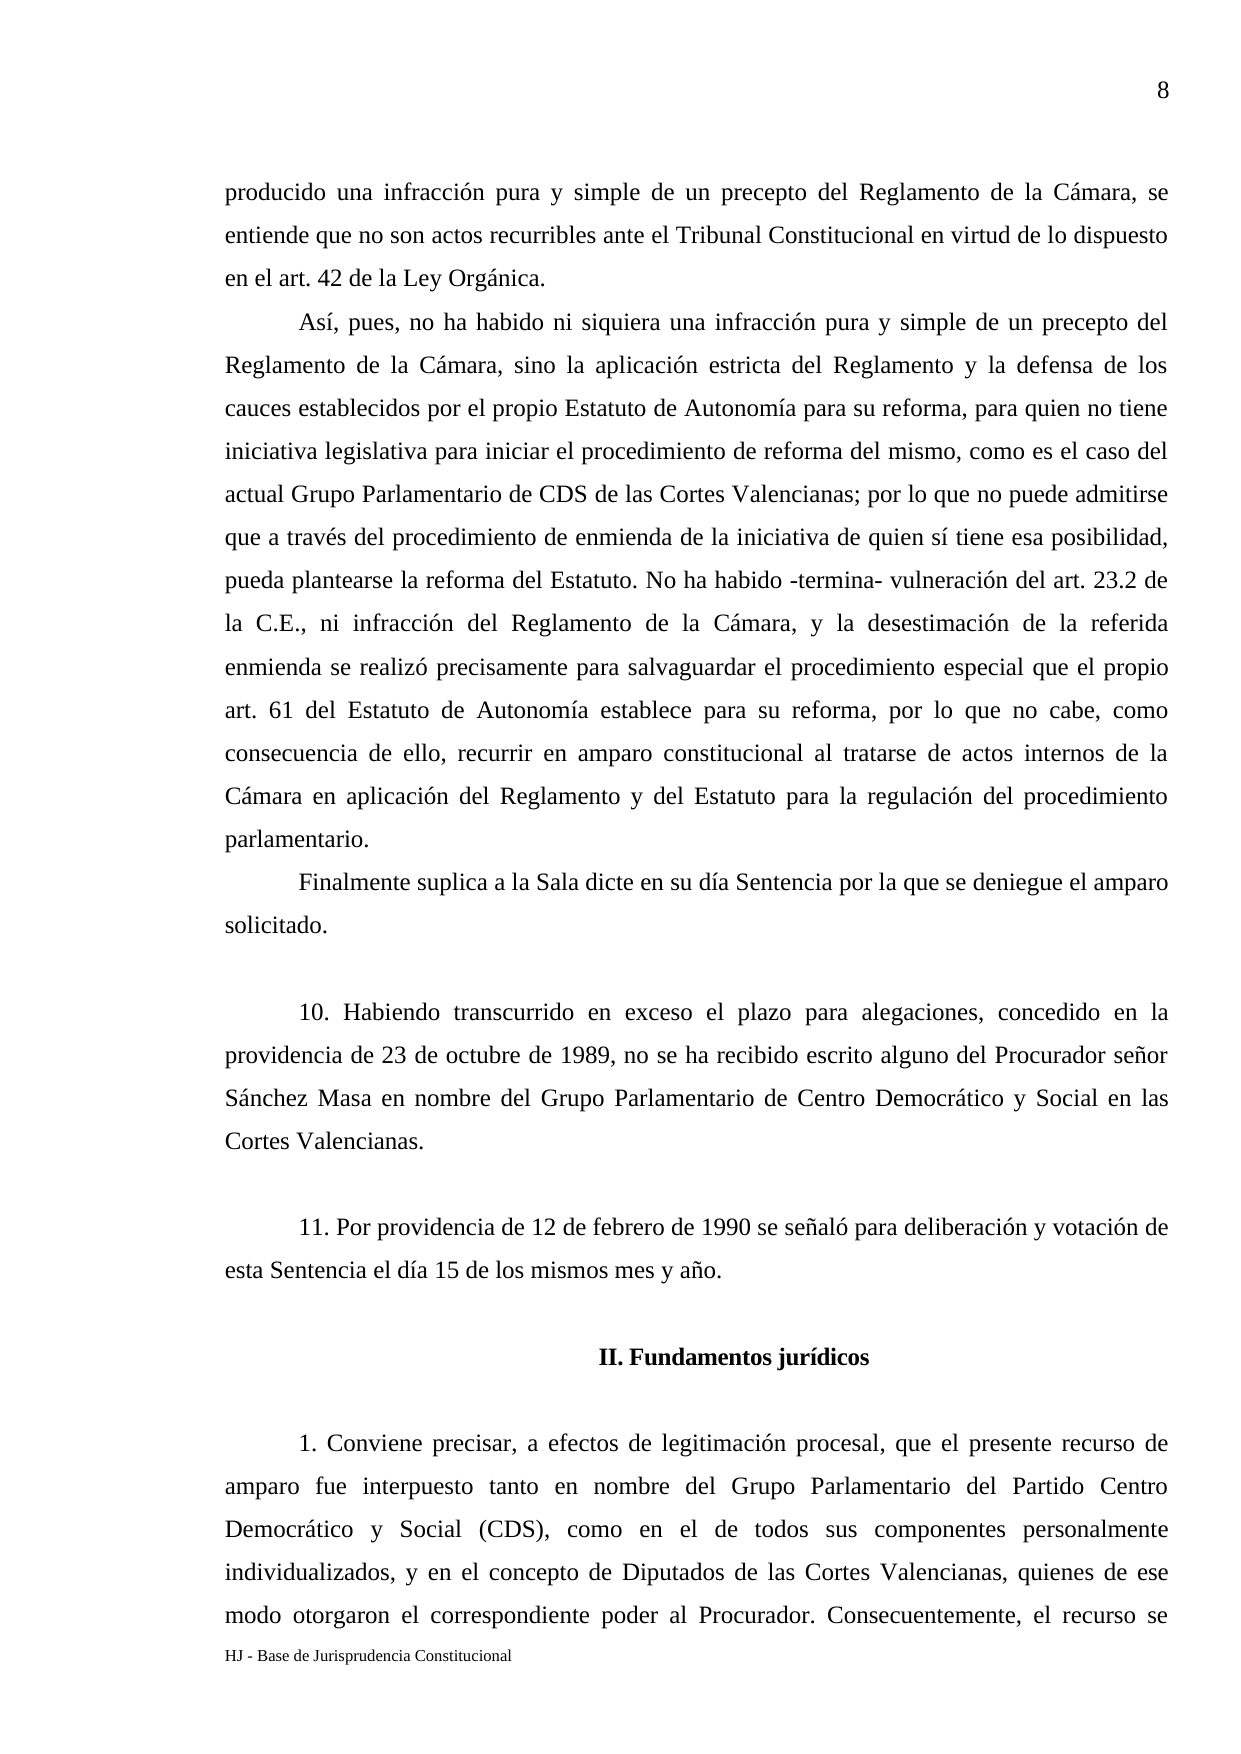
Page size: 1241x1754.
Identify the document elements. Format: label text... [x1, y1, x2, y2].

text 11. Por providencia de 12 de febrero de 1990 se señaló para deliberación y votación de esta Sentencia el día 15 de los mismos mes y año. [224, 1212, 1169, 1284]
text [224, 177, 1169, 292]
text Finalmente suplica a la Sala dicte en su día Sentencia por la que se deniegue el amparo solicitado. [224, 867, 1169, 939]
text 10. Habiendo transcurrido en exceso el plazo para alegaciones, concedido en la providencia de 23 de octubre de 1989, no se ha recibido escrito alguno del Procurador señor Sánchez Masa en nombre del Grupo Parlamentario de Centro Democrático y Social en las Cortes Valencianas. [224, 997, 1169, 1155]
text Así, pues, no ha habido ni siquiera una infracción pura y simple de un precepto del Reglamento de la Cámara, sino la aplicación estricta del Reglamento y la defensa de los cauces establecidos por el propio Estatuto de Autonomía para su reforma, para quien no tiene iniciativa legislativa para iniciar el procedimiento de reforma del mismo, como es el caso del actual Grupo Parlamentario de CDS de las Cortes Valencianas; por lo que no puede admitirse que a través del procedimiento de enmienda de la iniciativa de quien sí tiene esa posibilidad, pueda plantearse la reforma del Estatuto. No ha habido -termina- vulneración del art. 23.2 de la C.E., ni infracción del Reglamento de la Cámara, y la desestimación de la referida enmienda se realizó precisamente para salvaguardar el procedimiento especial que el propio art. 61 del Estatuto de Autonomía establece para su reforma, por lo que no cabe, como consecuencia de ello, recurrir en amparo constitucional al tratarse de actos internos de la Cámara en aplicación del Reglamento y del Estatuto para la regulación del procedimiento parlamentario. [224, 307, 1169, 853]
subtitle II. Fundamentos jurídicos [224, 1342, 1169, 1370]
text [224, 1428, 1169, 1629]
